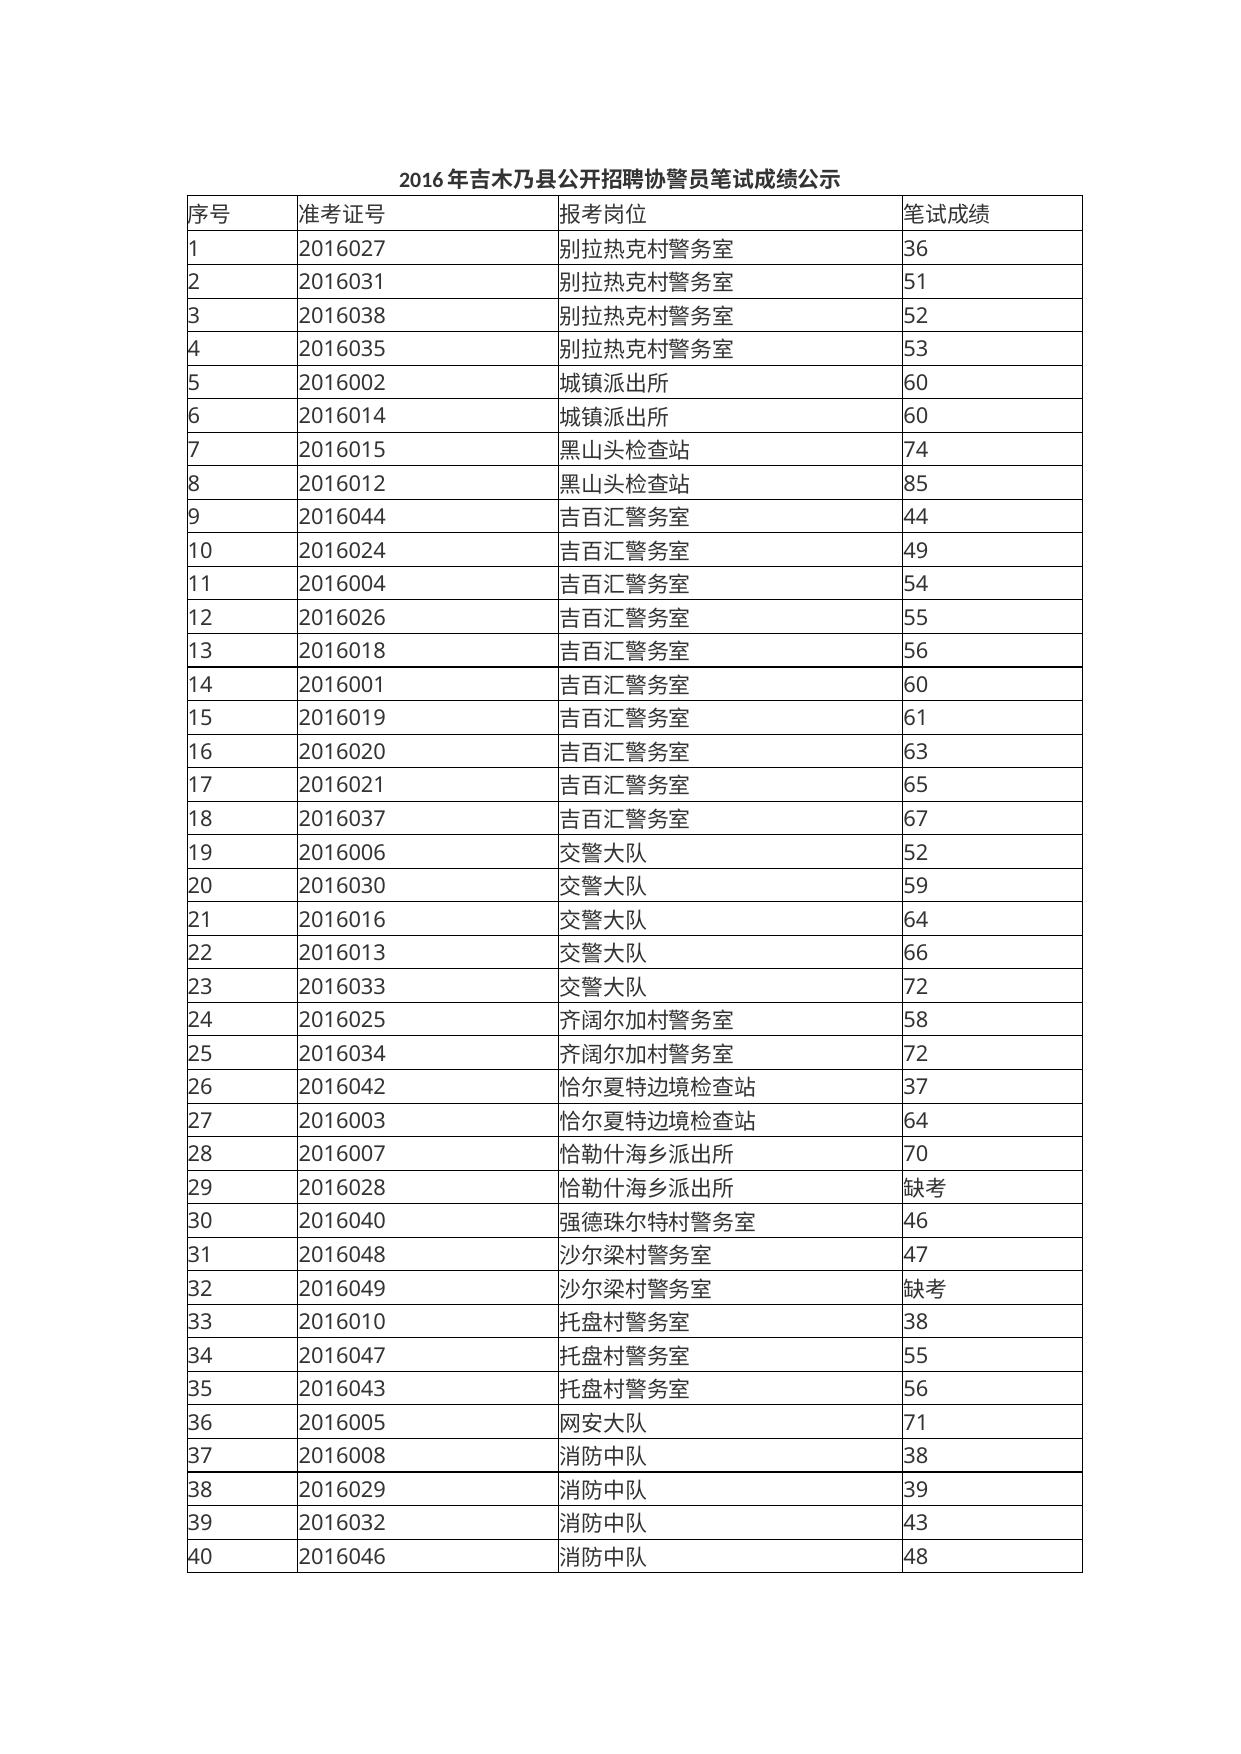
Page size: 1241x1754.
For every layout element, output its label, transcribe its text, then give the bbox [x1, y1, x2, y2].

table_cell 46 [903, 1204, 1082, 1237]
table_cell 2016015 [298, 433, 558, 465]
table_cell 64 [903, 902, 1082, 935]
table_cell 恰勒什海乡派出所 [559, 1171, 902, 1203]
table_cell 恰尔夏特边境检查站 [559, 1070, 902, 1102]
table_cell 18 [188, 802, 297, 834]
table_cell 消防中队 [559, 1473, 902, 1505]
table_cell 2016029 [298, 1473, 558, 1505]
table_cell 吉百汇警务室 [559, 567, 902, 599]
table_cell 11 [188, 567, 297, 599]
table_cell 齐阔尔加村警务室 [559, 1003, 902, 1035]
table_cell 交警大队 [559, 969, 902, 1002]
table_cell 36 [903, 231, 1082, 264]
table_cell 2016021 [298, 768, 558, 801]
table_cell 黑山头检查站 [559, 433, 902, 465]
table_cell 吉百汇警务室 [559, 634, 902, 666]
table_header 笔试成绩 [903, 196, 1082, 230]
table_cell 2016046 [298, 1540, 558, 1572]
table_cell 2016020 [298, 735, 558, 767]
table_cell 托盘村警务室 [559, 1338, 902, 1371]
table_cell 38 [188, 1473, 297, 1505]
table_cell 74 [903, 433, 1082, 465]
table_cell 别拉热克村警务室 [559, 332, 902, 364]
table_cell 26 [188, 1070, 297, 1102]
table_cell 56 [903, 634, 1082, 666]
table_cell 20 [188, 869, 297, 901]
table_cell 5 [188, 366, 297, 398]
table_cell 2016035 [298, 332, 558, 364]
table_cell 城镇派出所 [559, 399, 902, 432]
table_cell 城镇派出所 [559, 366, 902, 398]
table_cell 吉百汇警务室 [559, 533, 902, 566]
table_cell 黑山头检查站 [559, 466, 902, 499]
table_cell 别拉热克村警务室 [559, 231, 902, 264]
table_cell 40 [188, 1540, 297, 1572]
table_cell 3 [188, 299, 297, 331]
table_cell 2016002 [298, 366, 558, 398]
table_cell 吉百汇警务室 [559, 701, 902, 733]
table_cell 2016047 [298, 1338, 558, 1371]
table_cell 27 [188, 1104, 297, 1136]
table_cell 17 [188, 768, 297, 801]
text 2016年吉木乃县公开招聘协警员笔试成绩公示 [187, 162, 1053, 194]
table_cell 47 [903, 1238, 1082, 1270]
table_header 准考证号 [298, 196, 558, 230]
table_cell 交警大队 [559, 902, 902, 935]
table_cell 2016048 [298, 1238, 558, 1270]
table_cell 52 [903, 299, 1082, 331]
table_cell 吉百汇警务室 [559, 768, 902, 801]
table_cell 2016028 [298, 1171, 558, 1203]
table_cell 别拉热克村警务室 [559, 299, 902, 331]
table_cell 交警大队 [559, 835, 902, 868]
table_cell 2016007 [298, 1137, 558, 1169]
table_cell 托盘村警务室 [559, 1372, 902, 1404]
table_cell 2016037 [298, 802, 558, 834]
table_cell 12 [188, 600, 297, 633]
table_cell 恰尔夏特边境检查站 [559, 1104, 902, 1136]
table_cell 2016042 [298, 1070, 558, 1102]
table_cell 22 [188, 936, 297, 968]
table_cell 2016032 [298, 1506, 558, 1538]
table_cell 消防中队 [559, 1540, 902, 1572]
table_cell 2016006 [298, 835, 558, 868]
table_cell 29 [188, 1171, 297, 1203]
table_cell 交警大队 [559, 936, 902, 968]
table_cell 2016040 [298, 1204, 558, 1237]
table_header 序号 [188, 196, 297, 230]
table_cell 强德珠尔特村警务室 [559, 1204, 902, 1237]
table_cell 61 [903, 701, 1082, 733]
table_header 报考岗位 [559, 196, 902, 230]
table_cell 2016031 [298, 265, 558, 297]
table_cell 网安大队 [559, 1405, 902, 1438]
table_cell 吉百汇警务室 [559, 500, 902, 532]
table_cell 30 [188, 1204, 297, 1237]
table_cell 66 [903, 936, 1082, 968]
table_cell 28 [188, 1137, 297, 1169]
table_cell 别拉热克村警务室 [559, 265, 902, 297]
table_cell 25 [188, 1036, 297, 1069]
table_cell 55 [903, 1338, 1082, 1371]
table_cell 2016026 [298, 600, 558, 633]
table_cell 36 [188, 1405, 297, 1438]
table_cell 2016044 [298, 500, 558, 532]
table_cell 70 [903, 1137, 1082, 1169]
table_cell 2016030 [298, 869, 558, 901]
table_cell 2016019 [298, 701, 558, 733]
table_cell 托盘村警务室 [559, 1305, 902, 1337]
table_cell 交警大队 [559, 869, 902, 901]
table_cell 2016001 [298, 668, 558, 700]
table_cell 2016018 [298, 634, 558, 666]
table_cell 31 [188, 1238, 297, 1270]
table_cell 59 [903, 869, 1082, 901]
table_cell 15 [188, 701, 297, 733]
table_cell 10 [188, 533, 297, 566]
table_cell 沙尔梁村警务室 [559, 1238, 902, 1270]
table_cell 85 [903, 466, 1082, 499]
table_cell 16 [188, 735, 297, 767]
table_cell 38 [903, 1305, 1082, 1337]
table_cell 71 [903, 1405, 1082, 1438]
table_cell 72 [903, 969, 1082, 1002]
table_cell 37 [188, 1439, 297, 1471]
table_cell 恰勒什海乡派出所 [559, 1137, 902, 1169]
table_cell 53 [903, 332, 1082, 364]
table_cell 63 [903, 735, 1082, 767]
table_cell 9 [188, 500, 297, 532]
table_cell 44 [903, 500, 1082, 532]
table_cell 2016034 [298, 1036, 558, 1069]
table_cell 2016038 [298, 299, 558, 331]
table_cell 39 [903, 1473, 1082, 1505]
table_cell 56 [903, 1372, 1082, 1404]
table_cell 13 [188, 634, 297, 666]
table_cell 38 [903, 1439, 1082, 1471]
table_cell 2016049 [298, 1271, 558, 1304]
table_cell 2 [188, 265, 297, 297]
table_cell 54 [903, 567, 1082, 599]
table_cell 2016013 [298, 936, 558, 968]
table_cell 34 [188, 1338, 297, 1371]
table_cell 2016008 [298, 1439, 558, 1471]
table_cell 51 [903, 265, 1082, 297]
table_cell 齐阔尔加村警务室 [559, 1036, 902, 1069]
table_cell 2016005 [298, 1405, 558, 1438]
table_cell 2016033 [298, 969, 558, 1002]
table_cell 32 [188, 1271, 297, 1304]
table_cell 14 [188, 668, 297, 700]
table_cell 49 [903, 533, 1082, 566]
table_cell 7 [188, 433, 297, 465]
table_cell 52 [903, 835, 1082, 868]
table_cell 19 [188, 835, 297, 868]
table_cell 2016024 [298, 533, 558, 566]
table_cell 2016012 [298, 466, 558, 499]
table_cell 吉百汇警务室 [559, 668, 902, 700]
table_cell 2016016 [298, 902, 558, 935]
table_cell 2016014 [298, 399, 558, 432]
table_cell 21 [188, 902, 297, 935]
table_cell 2016027 [298, 231, 558, 264]
table_cell 72 [903, 1036, 1082, 1069]
table_cell 2016025 [298, 1003, 558, 1035]
table_cell 67 [903, 802, 1082, 834]
table_cell 60 [903, 399, 1082, 432]
table_cell 65 [903, 768, 1082, 801]
table_cell 缺考 [903, 1271, 1082, 1304]
table_cell 2016010 [298, 1305, 558, 1337]
table_cell 37 [903, 1070, 1082, 1102]
table_cell 2016004 [298, 567, 558, 599]
table_cell 8 [188, 466, 297, 499]
table_cell 2016003 [298, 1104, 558, 1136]
table_cell 6 [188, 399, 297, 432]
table_cell 吉百汇警务室 [559, 600, 902, 633]
table_cell 吉百汇警务室 [559, 802, 902, 834]
table_cell 43 [903, 1506, 1082, 1538]
table_cell 4 [188, 332, 297, 364]
table_cell 缺考 [903, 1171, 1082, 1203]
table_cell 吉百汇警务室 [559, 735, 902, 767]
table_cell 60 [903, 366, 1082, 398]
table_cell 23 [188, 969, 297, 1002]
table_cell 沙尔梁村警务室 [559, 1271, 902, 1304]
table_cell 48 [903, 1540, 1082, 1572]
table_cell 35 [188, 1372, 297, 1404]
table_cell 消防中队 [559, 1439, 902, 1471]
table_cell 55 [903, 600, 1082, 633]
table_cell 58 [903, 1003, 1082, 1035]
table_cell 33 [188, 1305, 297, 1337]
table_cell 64 [903, 1104, 1082, 1136]
table_cell 1 [188, 231, 297, 264]
table_cell 2016043 [298, 1372, 558, 1404]
table_cell 24 [188, 1003, 297, 1035]
table_cell 60 [903, 668, 1082, 700]
table_cell 39 [188, 1506, 297, 1538]
table_cell 消防中队 [559, 1506, 902, 1538]
